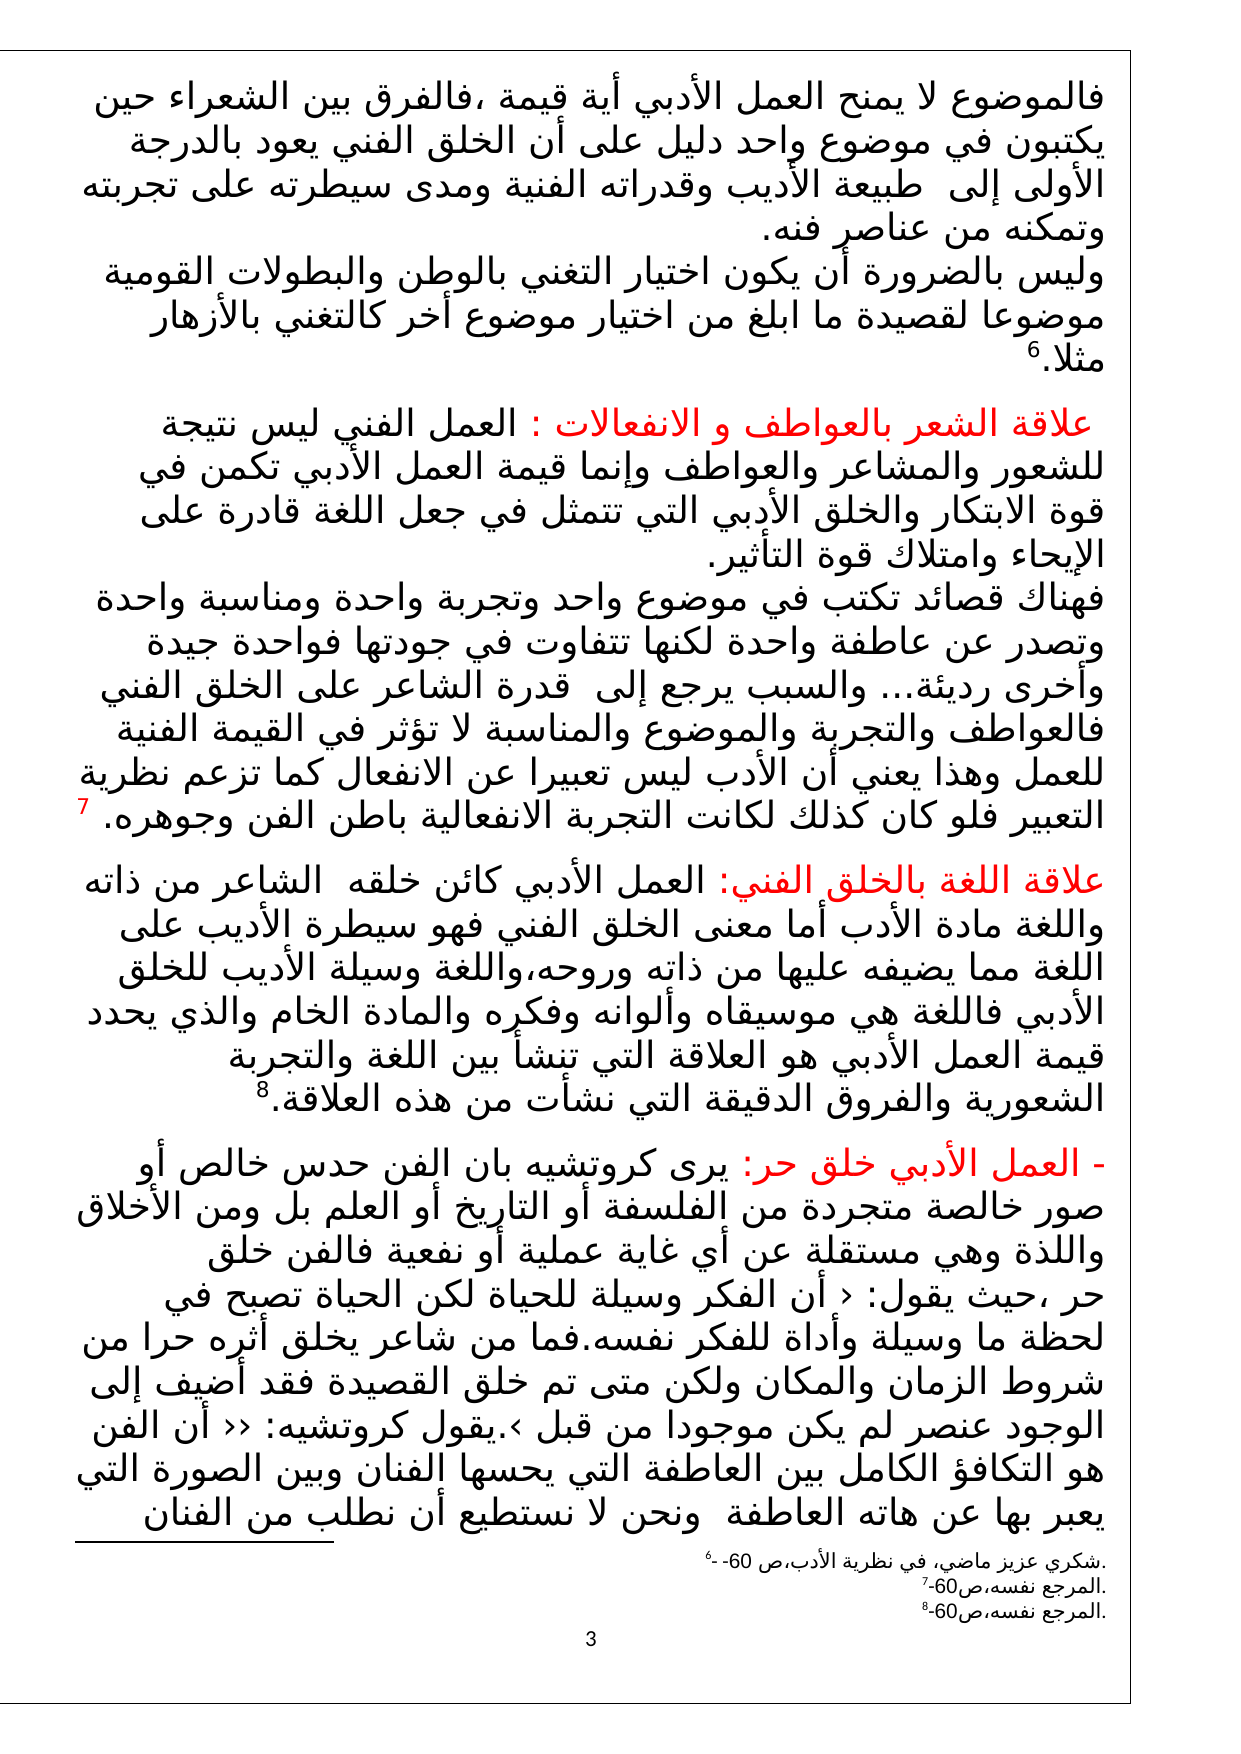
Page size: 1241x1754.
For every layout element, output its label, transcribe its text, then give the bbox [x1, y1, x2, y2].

text علاقة اللغة بالخلق الفني: العمل الأدبي كائن خلقه الشاعر من ذاته واللغة مادة الأدب أما معنى الخلق الفني فهو سيطرة الأديب على اللغة مما يضيفه عليها من ذاته وروحه،واللغة وسيلة الأديب للخلق الأدبي فاللغة هي موسيقاه وألوانه وفكره والمادة الخام والذي يحدد قيمة العمل الأدبي هو العلاقة التي تنشأ بين اللغة والتجربة الشعورية والفروق الدقيقة التي نشأت من هذه العلاقة. [75, 859, 1106, 1121]
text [75, 1141, 1106, 1534]
text علاقة الشعر بالعواطف و الانفعالات : العمل الفني ليس نتيجة للشعور والمشاعر والعواطف وإنما قيمة العمل الأدبي تكمن في قوة الابتكار والخلق الأدبي التي تتمثل في جعل اللغة قادرة على الإيحاء وامتلاك قوة التأثير. فهناك قصائد تكتب في موضوع واحد وتجربة واحدة ومناسبة واحدة وتصدر عن عاطفة واحدة لكنها تتفاوت في جودتها فواحدة جيدة وأخرى رديئة... والسبب يرجع إلى قدرة الشاعر على الخلق الفني فالعواطف والتجربة والموضوع والمناسبة لا تؤثر في القيمة الفنية للعمل وهذا يعني أن الأدب ليس تعبيرا عن الانفعال كما تزعم نظرية التعبير فلو كان كذلك لكانت التجربة الانفعالية باطن الفن وجوهره. [75, 401, 1106, 838]
text فالموضوع لا يمنح العمل الأدبي أية قيمة ،فالفرق بين الشعراء حين يكتبون في موضوع واحد دليل على أن الخلق الفني يعود بالدرجة الأولى إلى طبيعة الأديب وقدراته الفنية ومدى سيطرته على تجربته وتمكنه من عناصر فنه. وليس بالضرورة أن يكون اختيار التغني بالوطن والبطولات القومية موضوعا لقصيدة ما ابلغ من اختيار موضوع أخر كالتغني بالأزهار مثلا. [75, 75, 1106, 381]
